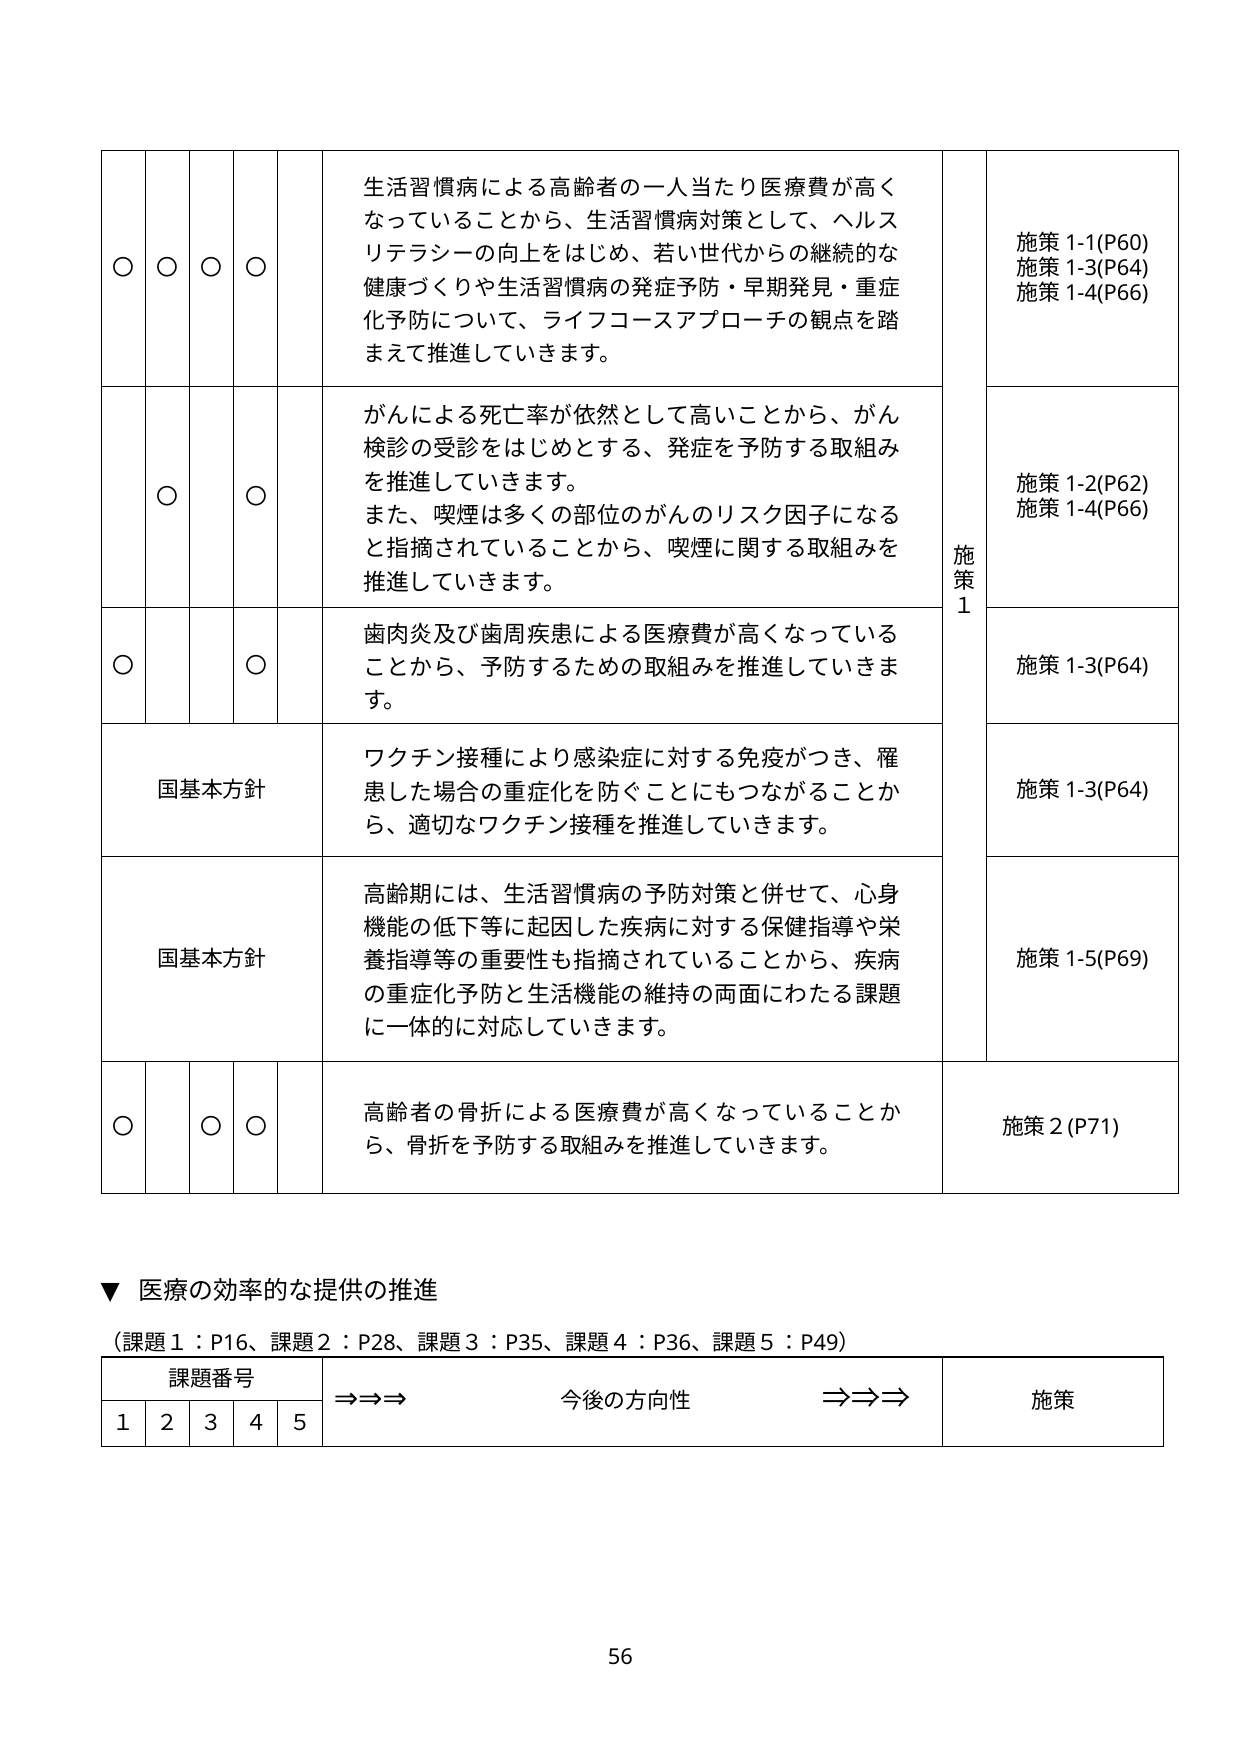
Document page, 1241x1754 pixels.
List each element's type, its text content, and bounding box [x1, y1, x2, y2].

table_cell 〇 [234, 387, 277, 607]
table_cell 〇 [234, 1062, 277, 1192]
table_cell [323, 608, 352, 723]
table_cell [913, 857, 942, 1061]
table_cell 〇 [234, 151, 277, 386]
table_cell [146, 608, 189, 723]
table_cell 〇 [102, 608, 145, 723]
table_cell ２ [146, 1401, 189, 1446]
table_cell 〇 [190, 151, 233, 386]
table_cell [913, 1062, 942, 1192]
table_cell [913, 151, 942, 386]
table_cell 生活習慣病による高齢者の一人当たり医療費が高くなっていることから、生活習慣病対策として、ヘルスリテラシーの向上をはじめ、若い世代からの継続的な健康づくりや生活習慣病の発症予防・早期発見・重症化予防について、ライフコースアプローチの観点を踏まえて推進していきます。 [352, 151, 913, 386]
table_cell 国基本方針 [102, 724, 322, 856]
table_cell 施策1-3(P64) [987, 608, 1178, 723]
table_cell 施策1-3(P64) [987, 724, 1178, 856]
table_cell [278, 608, 322, 723]
table_cell [323, 724, 352, 856]
table_cell 施策1-1(P60) 施策1-3(P64) 施策1-4(P66) [987, 151, 1178, 386]
table_cell 〇 [146, 387, 189, 607]
table_cell ５ [278, 1401, 322, 1446]
text （課題１：P16、課題２：P28、課題３：P35、課題４：P36、課題５：P49） [100, 1324, 1140, 1356]
table_cell ３ [190, 1401, 233, 1446]
table_cell 歯肉炎及び歯周疾患による医療費が高くなっていることから、予防するための取組みを推進していきます。 [352, 608, 913, 723]
table_cell 高齢期には、生活習慣病の予防対策と併せて、心身機能の低下等に起因した疾病に対する保健指導や栄養指導等の重要性も指摘されていることから、疾病の重症化予防と生活機能の維持の両面にわたる課題に一体的に対応していきます。 [352, 857, 913, 1061]
table_header ⇒⇒⇒ 今後の方向性 ⇒⇒⇒ [323, 1358, 942, 1446]
table_cell 〇 [102, 1062, 145, 1192]
table_cell [323, 151, 352, 386]
table_cell がんによる死亡率が依然として高いことから、がん検診の受診をはじめとする、発症を予防する取組みを推進していきます。 また、喫煙は多くの部位のがんのリスク因子になると指摘されていることから、喫煙に関する取組みを推進していきます。 [352, 387, 913, 607]
table_cell ワクチン接種により感染症に対する免疫がつき、罹患した場合の重症化を防ぐことにもつながることから、適切なワクチン接種を推進していきます。 [352, 724, 913, 856]
table_cell [278, 1062, 322, 1192]
table_cell [323, 1062, 352, 1192]
table_cell 〇 [234, 608, 277, 723]
table_header 施策 [943, 1358, 1163, 1446]
table_cell 高齢者の骨折による医療費が高くなっていることから、骨折を予防する取組みを推進していきます。 [352, 1062, 913, 1192]
table_cell 施策１ [943, 151, 986, 1061]
table_cell 国基本方針 [102, 857, 322, 1061]
table_cell [913, 387, 942, 607]
table_cell [278, 387, 322, 607]
table_cell [190, 608, 233, 723]
table_cell [323, 857, 352, 1061]
table_cell [323, 387, 352, 607]
table_header 課題番号 [102, 1358, 322, 1400]
table_cell [102, 387, 145, 607]
table_cell [913, 724, 942, 856]
table_cell [913, 608, 942, 723]
table_cell 〇 [190, 1062, 233, 1192]
table_cell [146, 1062, 189, 1192]
table_cell ４ [234, 1401, 277, 1446]
table_cell 施策２(P71) [943, 1062, 1178, 1192]
table_cell 施策1-5(P69) [987, 857, 1178, 1061]
table_cell [190, 387, 233, 607]
list 医療の効率的な提供の推進 [100, 1271, 1140, 1307]
table_cell １ [102, 1401, 145, 1446]
table_cell 〇 [102, 151, 145, 386]
table_cell [278, 151, 322, 386]
table_cell 〇 [146, 151, 189, 386]
table_cell 施策1-2(P62) 施策1-4(P66) [987, 387, 1178, 607]
